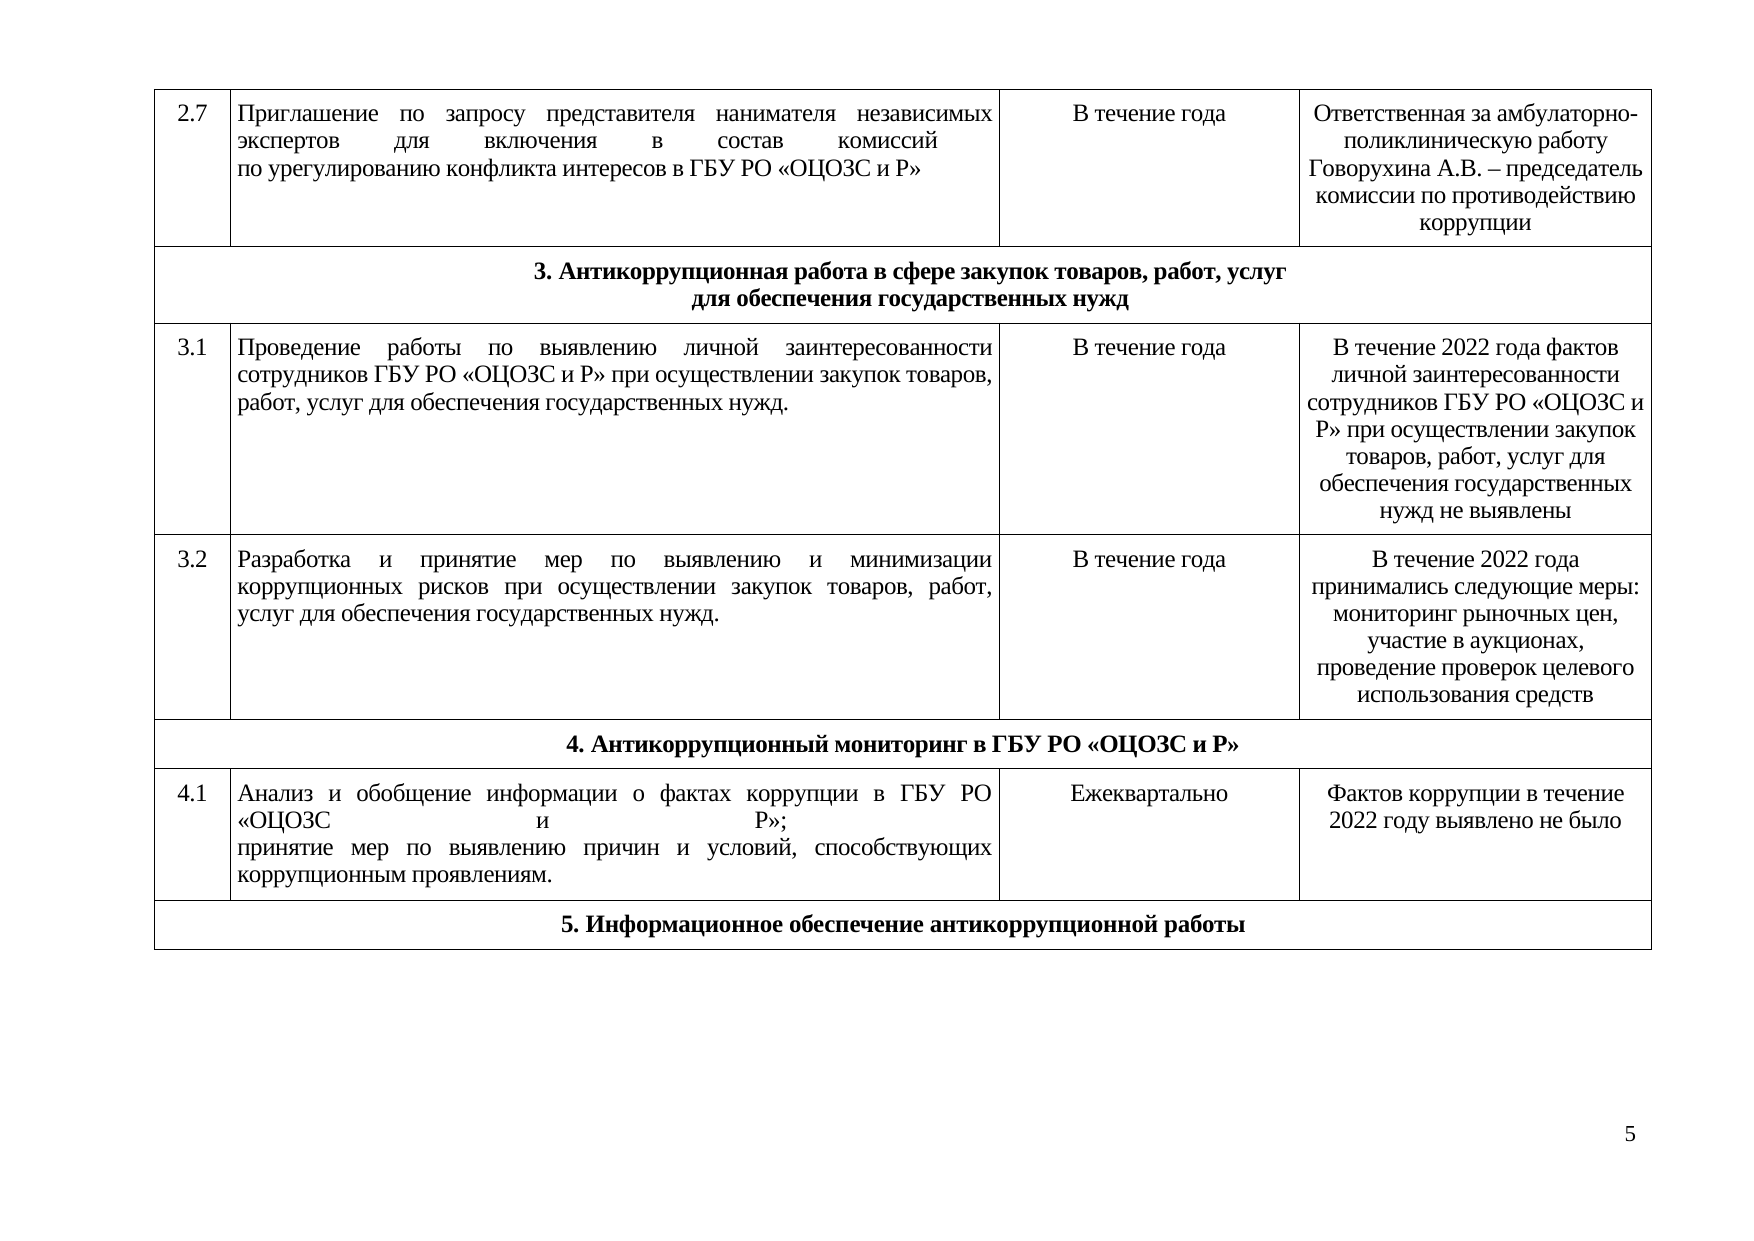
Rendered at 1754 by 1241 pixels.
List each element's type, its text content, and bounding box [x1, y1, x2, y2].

table_cell В течение года [1000, 535, 1299, 719]
table_cell Разработка и принятие мер по выявлению и минимизации коррупционных рисков при осуществлении закупок товаров, работ, услуг для обеспечения государственных нужд. [231, 535, 999, 719]
table_cell В течение 2022 года фактов личной заинтересованности сотрудников ГБУ РО «ОЦОЗС и Р» при осуществлении закупок товаров, работ, услуг для обеспечения государственных нужд не выявлены [1300, 324, 1651, 534]
table_cell 3.2 [155, 535, 230, 719]
table_cell 3.1 [155, 324, 230, 534]
table_cell Фактов коррупции в течение 2022 году выявлено не было [1300, 769, 1651, 899]
table_cell Ответственная за амбулаторно-поликлиническую работу Говорухина А.В. – председатель комиссии по противодействию коррупции [1300, 90, 1651, 246]
table_cell Анализ и обобщение информации о фактах коррупции в ГБУ РО «ОЦОЗС и Р»; принятие мер по выявлению причин и условий, способствующих коррупционным проявлениям. [231, 769, 999, 899]
table_cell 3. Антикоррупционная работа в сфере закупок товаров, работ, услуг для обеспечения государственных нужд [155, 247, 1651, 322]
table_cell В течение года [1000, 90, 1299, 246]
table_cell Ежеквартально [1000, 769, 1299, 899]
table_cell Приглашение по запросу представителя нанимателя независимых экспертов для включения в состав комиссий по урегулированию конфликта интересов в ГБУ РО «ОЦОЗС и Р» [231, 90, 999, 246]
table_cell 2.7 [155, 90, 230, 246]
table_cell Проведение работы по выявлению личной заинтересованности сотрудников ГБУ РО «ОЦОЗС и Р» при осуществлении закупок товаров, работ, услуг для обеспечения государственных нужд. [231, 324, 999, 534]
table_cell В течение года [1000, 324, 1299, 534]
table_cell 4.1 [155, 769, 230, 899]
table_cell 5. Информационное обеспечение антикоррупционной работы [155, 901, 1651, 949]
table_cell 4. Антикоррупционный мониторинг в ГБУ РО «ОЦОЗС и Р» [155, 720, 1651, 768]
table_cell В течение 2022 года принимались следующие меры: мониторинг рыночных цен, участие в аукционах, проведение проверок целевого использования средств [1300, 535, 1651, 719]
